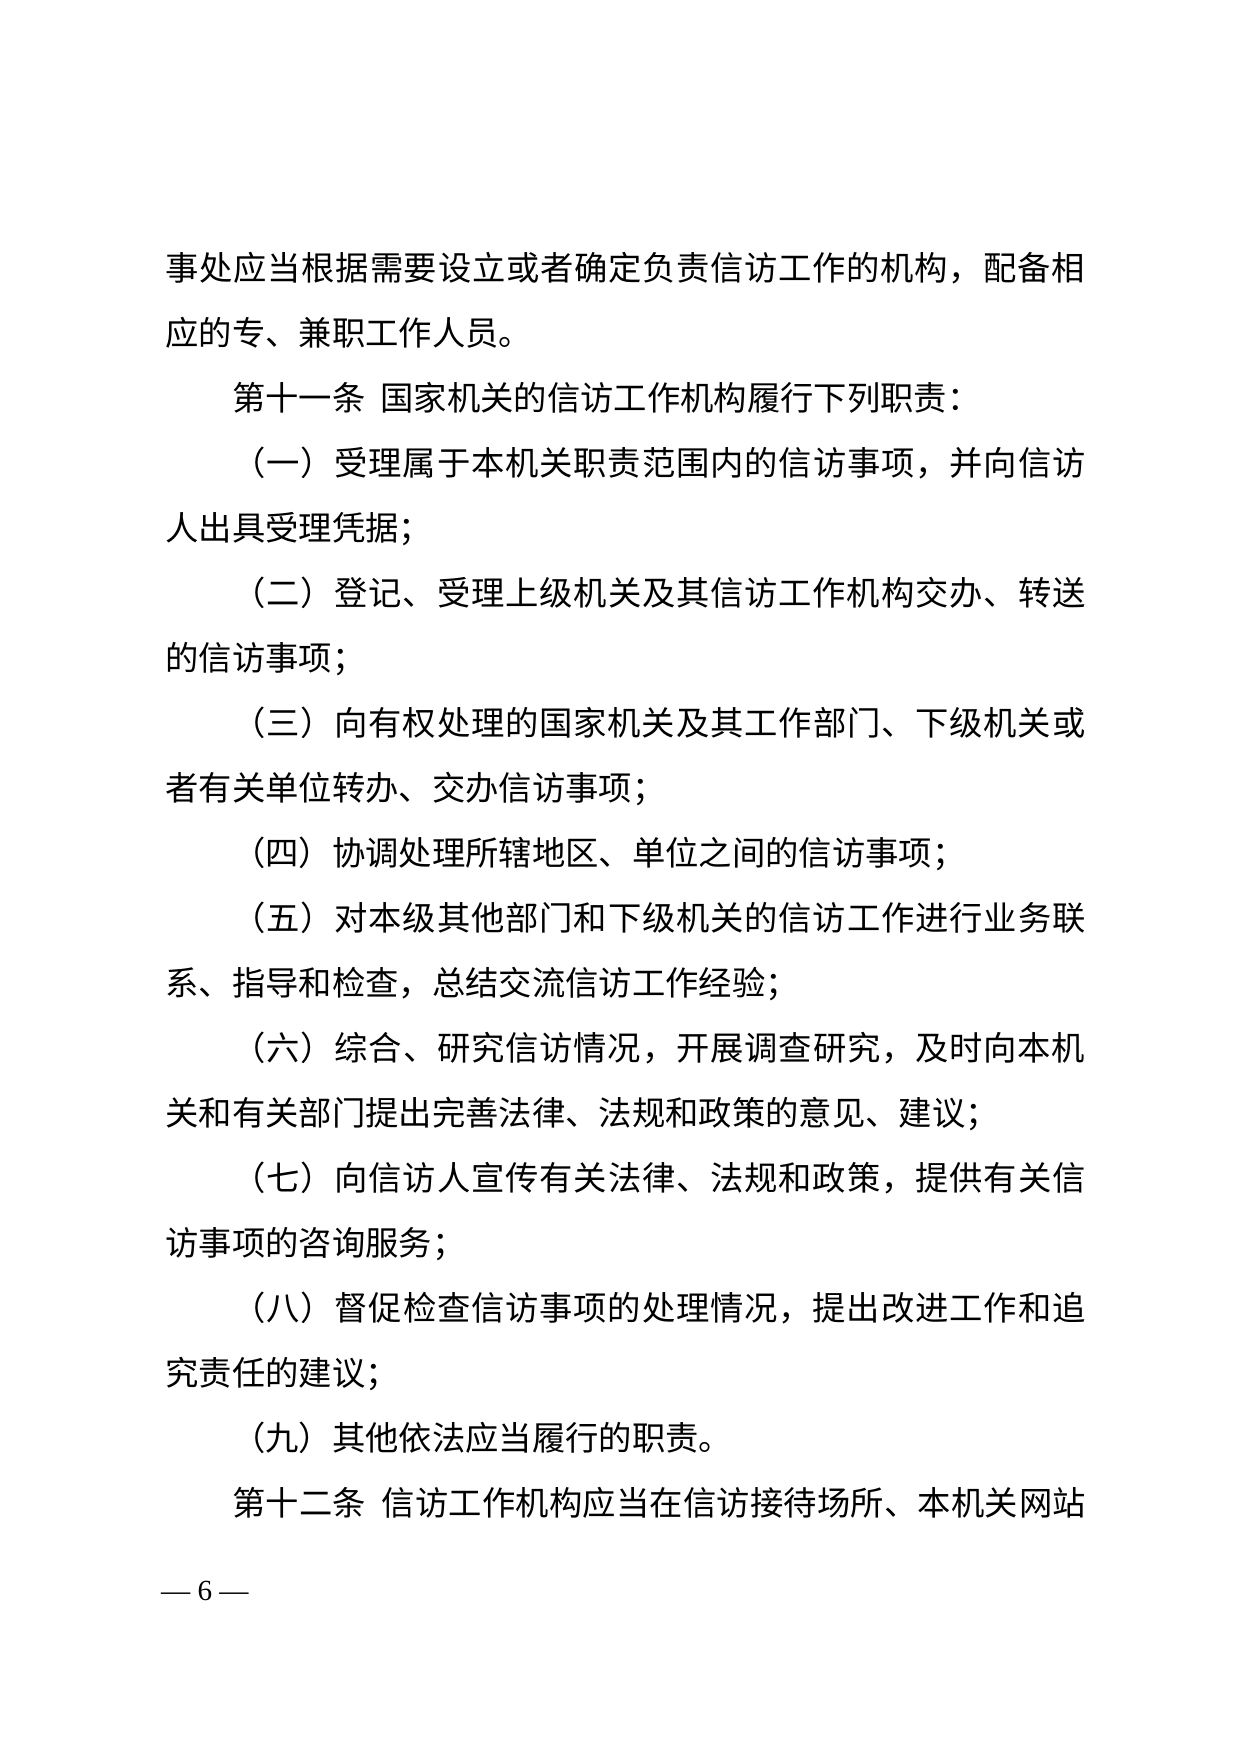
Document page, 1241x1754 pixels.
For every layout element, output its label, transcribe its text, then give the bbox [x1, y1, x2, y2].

text （四）协调处理所辖地区、单位之间的信访事项； [165, 818, 1087, 883]
text （六）综合、研究信访情况，开展调查研究，及时向本机关和有关部门提出完善法律、法规和政策的意见、建议； [165, 1013, 1087, 1143]
text （一）受理属于本机关职责范围内的信访事项，并向信访人出具受理凭据； [165, 428, 1087, 558]
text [165, 233, 1087, 363]
text （三）向有权处理的国家机关及其工作部门、下级机关或者有关单位转办、交办信访事项； [165, 688, 1087, 818]
text （九）其他依法应当履行的职责。 [165, 1403, 1087, 1468]
text （七）向信访人宣传有关法律、法规和政策，提供有关信访事项的咨询服务； [165, 1143, 1087, 1273]
text （五）对本级其他部门和下级机关的信访工作进行业务联系、指导和检查，总结交流信访工作经验； [165, 883, 1087, 1013]
text （八）督促检查信访事项的处理情况，提出改进工作和追究责任的建议； [165, 1273, 1087, 1403]
text （二）登记、受理上级机关及其信访工作机构交办、转送的信访事项； [165, 558, 1087, 688]
text 第十一条 国家机关的信访工作机构履行下列职责： [165, 363, 1087, 428]
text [165, 1468, 1087, 1533]
